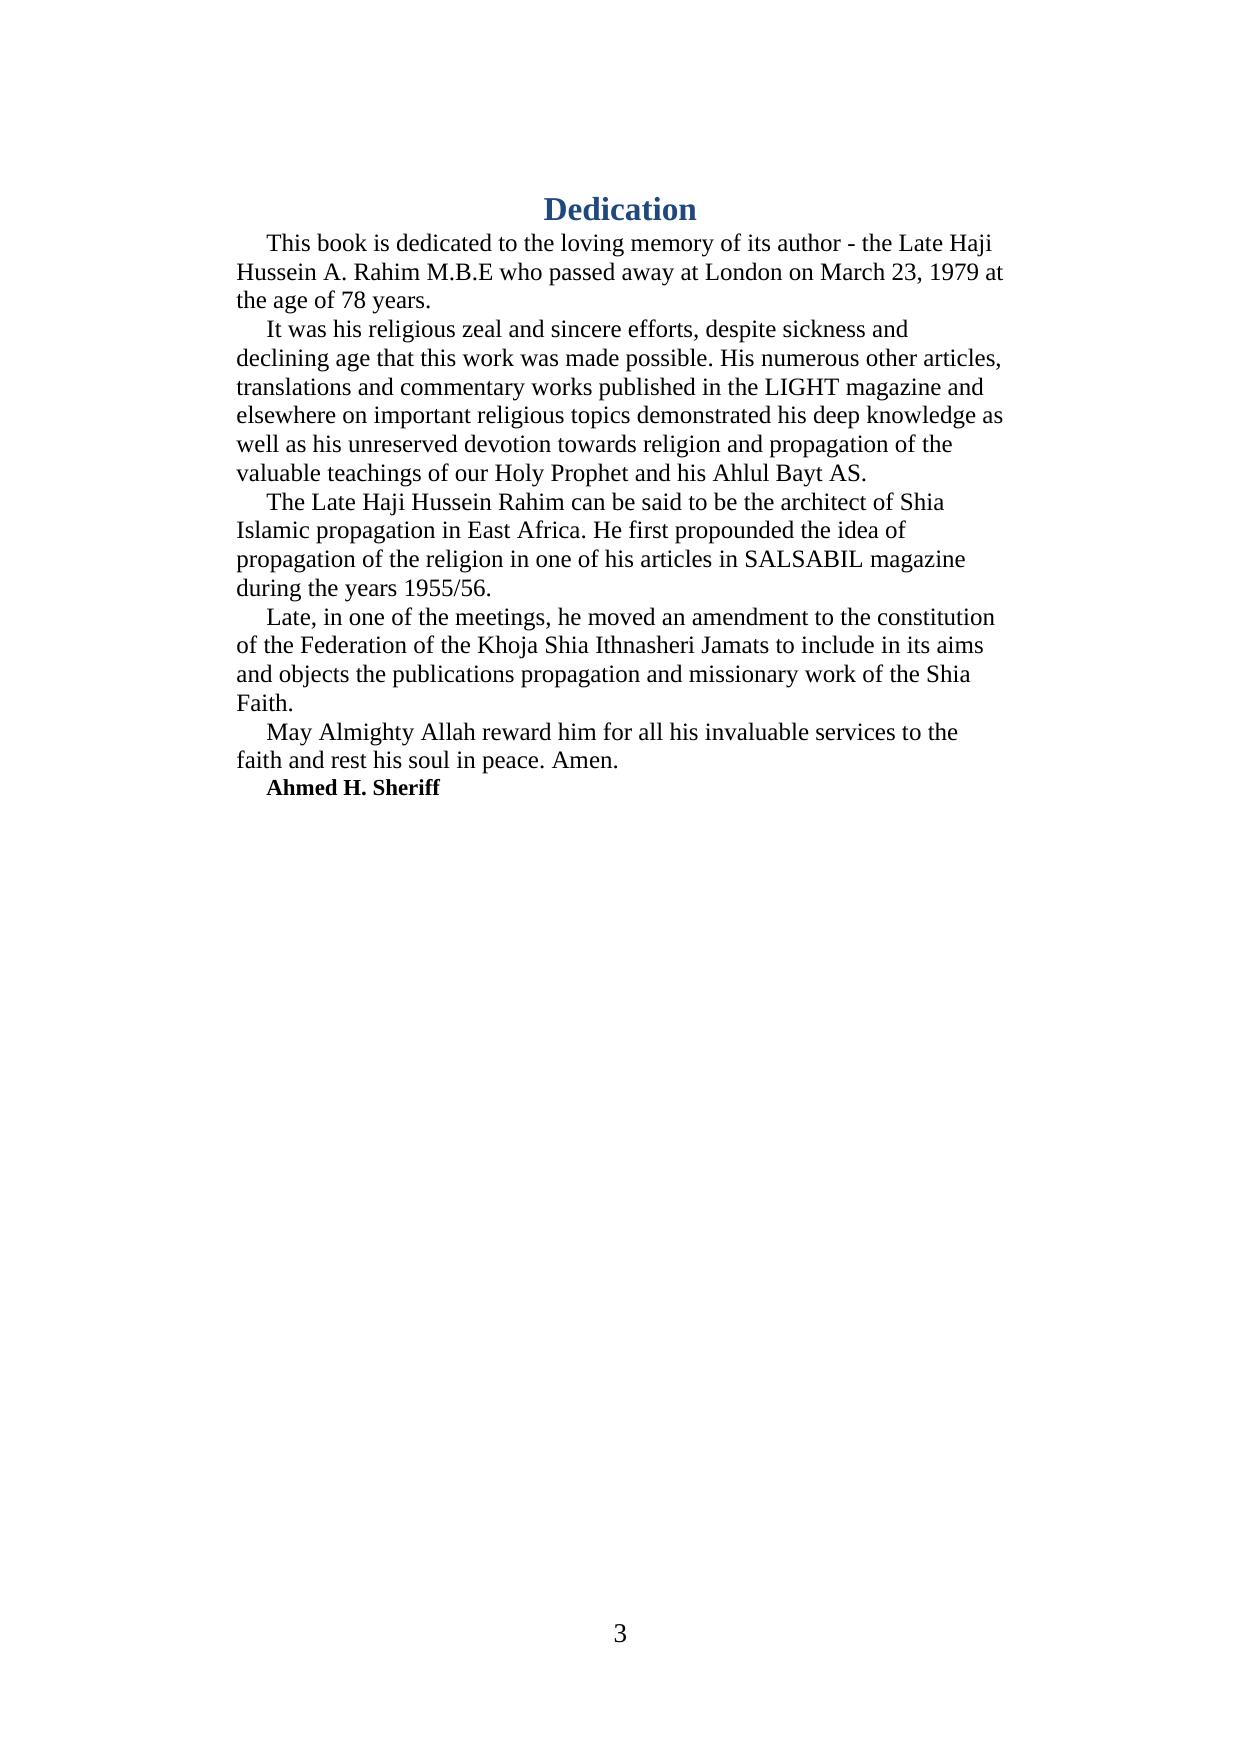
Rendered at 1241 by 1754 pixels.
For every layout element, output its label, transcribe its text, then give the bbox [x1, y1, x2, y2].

text Late, in one of the meetings, he moved an amendment to the constitution of the Federation of the Khoja Shia Ithnasheri Jamats to include in its aims and objects the publications propagation and missionary work of the Shia Faith. [236, 602, 1004, 717]
text It was his religious zeal and sincere efforts, despite sickness and declining age that this work was made possible. His numerous other articles, translations and commentary works published in the LIGHT magazine and elsewhere on important religious topics demonstrated his deep knowledge as well as his unreserved devotion towards religion and propagation of the valuable teachings of our Holy Prophet and his Ahlul Bayt AS. [236, 314, 1004, 487]
text May Almighty Allah reward him for all his invaluable services to the faith and rest his soul in peace. Amen. [236, 717, 1004, 774]
text Ahmed H. Sheriff [236, 774, 1004, 801]
subtitle Dedication [236, 190, 1004, 228]
text The Late Haji Hussein Rahim can be said to be the architect of Shia Islamic propagation in East Africa. He first propounded the idea of propagation of the religion in one of his articles in SALSABIL magazine during the years 1955/56. [236, 487, 1004, 602]
text This book is dedicated to the loving memory of its author - the Late Haji Hussein A. Rahim M.B.E who passed away at London on March 23, 1979 at the age of 78 years. [236, 228, 1004, 314]
